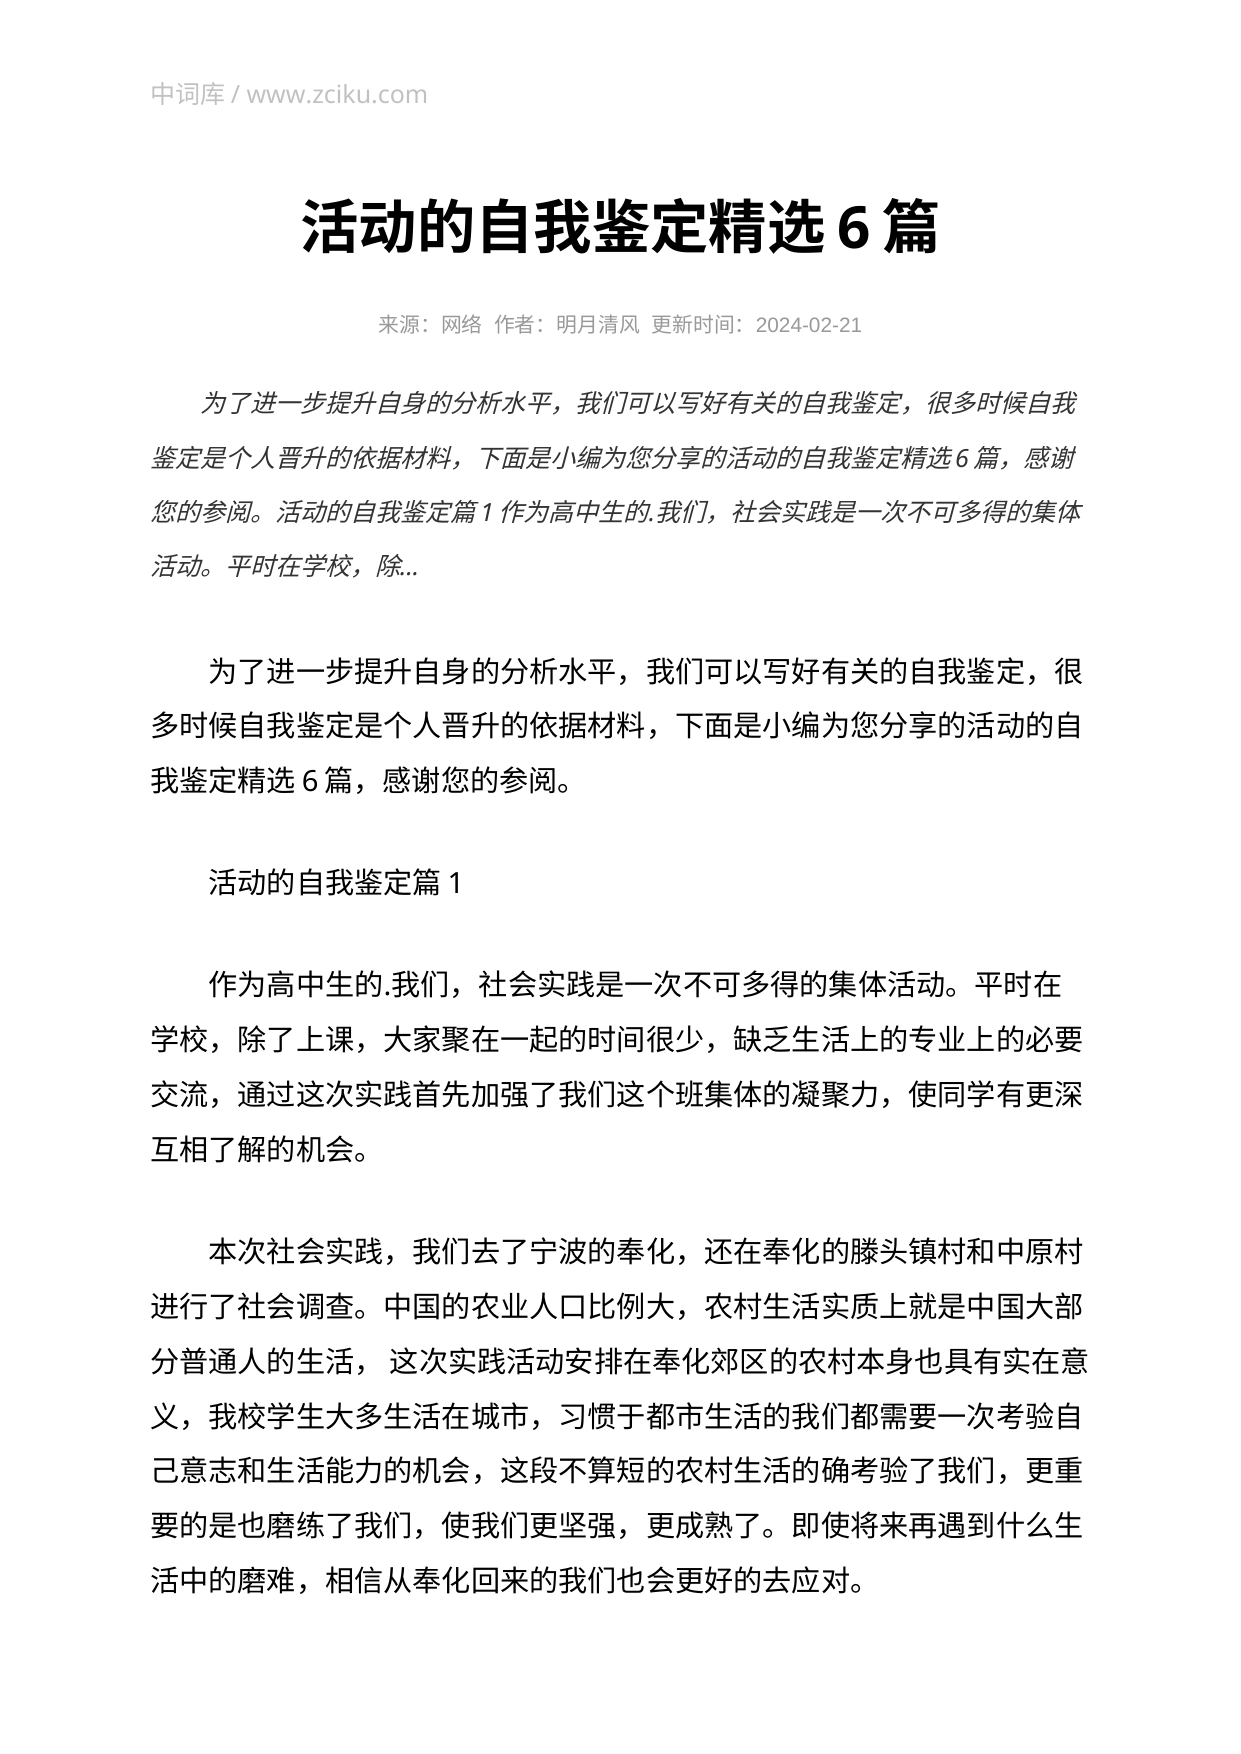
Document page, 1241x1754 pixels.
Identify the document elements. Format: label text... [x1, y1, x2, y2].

text 来源：网络 作者：明月清风 更新时间：2024-02-21 [150, 313, 1090, 337]
subtitle 活动的自我鉴定精选6篇 [150, 181, 1090, 266]
text 作为高中生的.我们，社会实践是一次不可多得的集体活动。平时在学校，除了上课，大家聚在一起的时间很少，缺乏生活上的专业上的必要交流，通过这次实践首先加强了我们这个班集体的凝聚力，使同学有更深互相了解的机会。 [150, 962, 1090, 1169]
text 为了进一步提升自身的分析水平，我们可以写好有关的自我鉴定，很多时候自我鉴定是个人晋升的依据材料，下面是小编为您分享的活动的自我鉴定精选6篇，感谢您的参阅。活动的自我鉴定篇1作为高中生的.我们，社会实践是一次不可多得的集体活动。平时在学校，除... [150, 384, 1090, 583]
text 本次社会实践，我们去了宁波的奉化，还在奉化的滕头镇村和中原村进行了社会调查。中国的农业人口比例大，农村生活实质上就是中国大部分普通人的生活， 这次实践活动安排在奉化郊区的农村本身也具有实在意义，我校学生大多生活在城市，习惯于都市生活的我们都需要一次考验自己意志和生活能力的机会，这段不算短的农村生活的确考验了我们，更重要的是也磨练了我们，使我们更坚强，更成熟了。即使将来再遇到什么生活中的磨难，相信从奉化回来的我们也会更好的去应对。 [150, 1228, 1090, 1600]
text 活动的自我鉴定篇1 [150, 860, 1090, 902]
text 为了进一步提升自身的分析水平，我们可以写好有关的自我鉴定，很多时候自我鉴定是个人晋升的依据材料，下面是小编为您分享的活动的自我鉴定精选6篇，感谢您的参阅。 [150, 648, 1090, 800]
